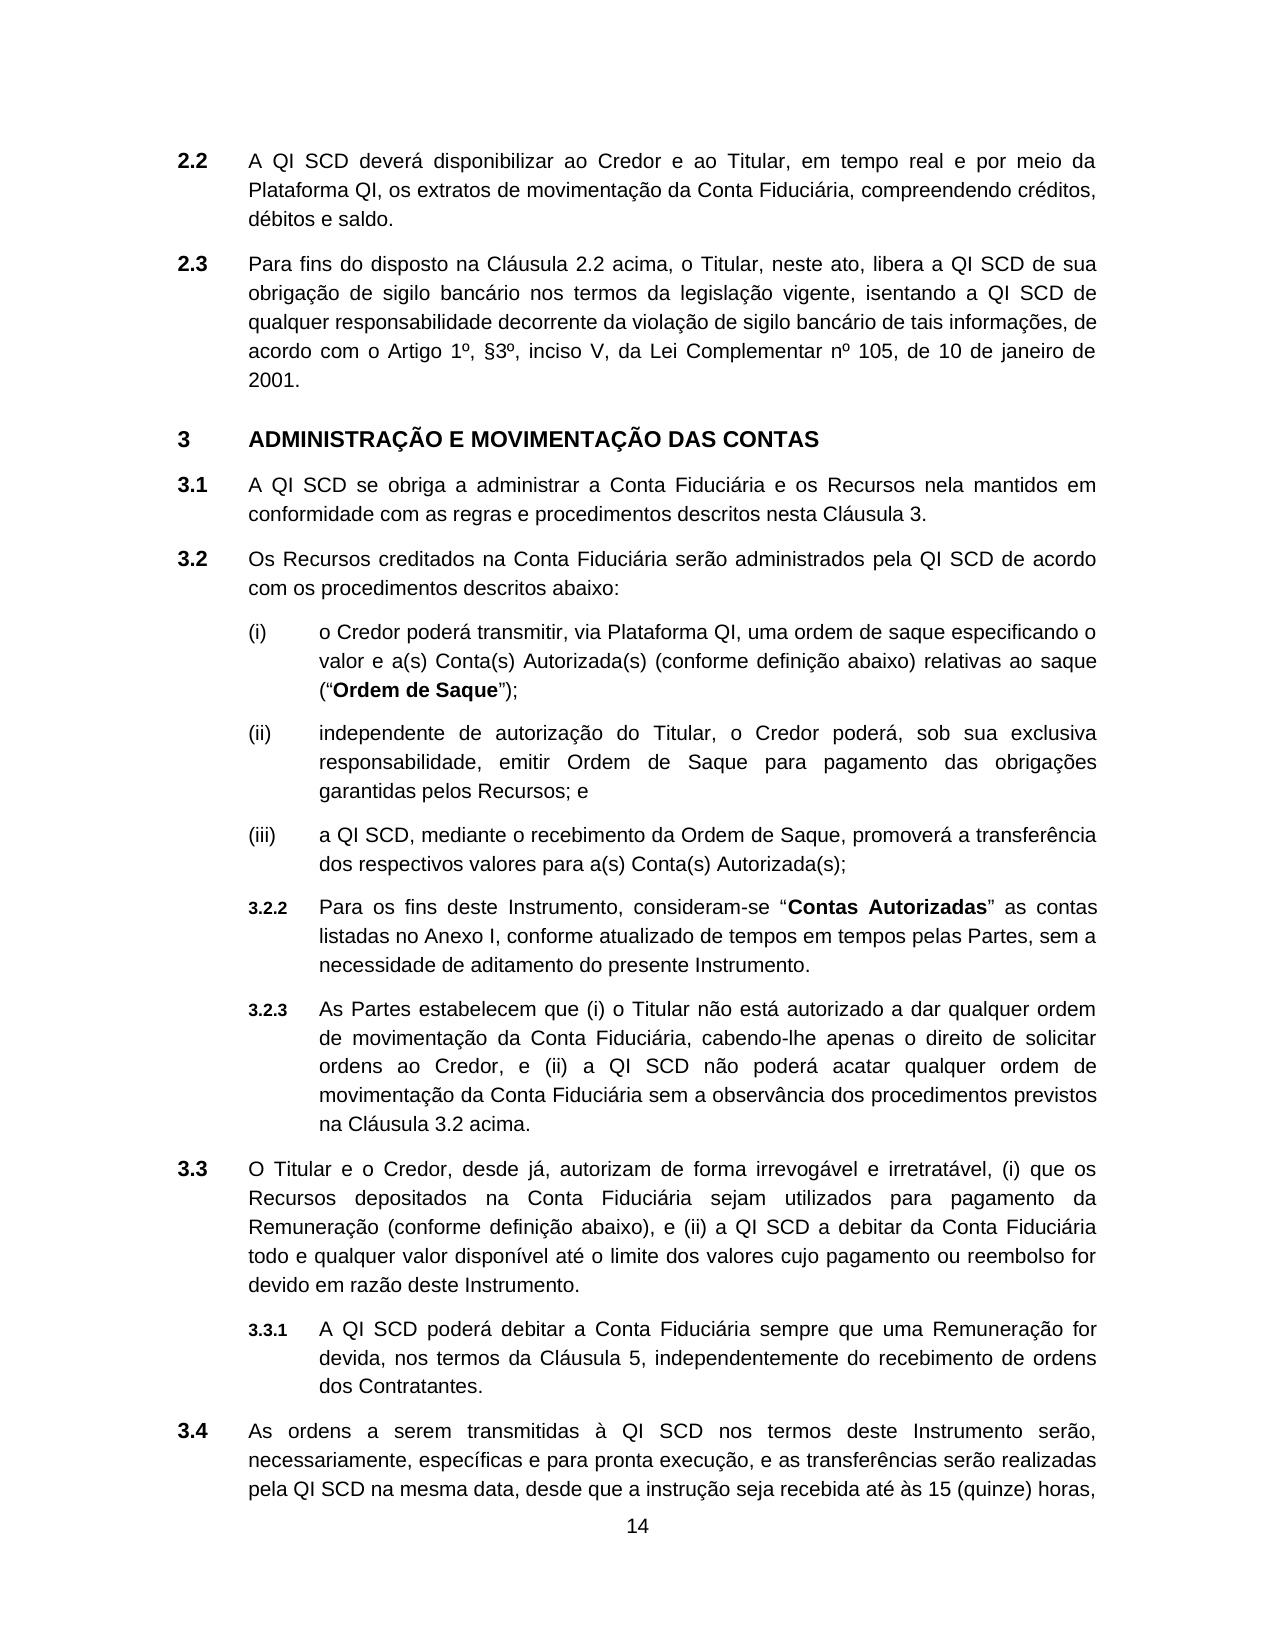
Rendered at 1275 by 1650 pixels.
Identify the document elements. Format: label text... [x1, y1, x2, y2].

text A QI SCD se obriga a administrar a Conta Fiduciária e os Recursos nela mantidos em conformidade com as regras e procedimentos descritos nesta Cláusula 3. [177, 472, 1098, 526]
text O Titular e o Credor, desde já, autorizam de forma irrevogável e irretratável, (i) que os Recursos depositados na Conta Fiduciária sejam utilizados para pagamento da Remuneração (conforme definição abaixo), e (ii) a QI SCD a debitar da Conta Fiduciária todo e qualquer valor disponível até o limite dos valores cujo pagamento ou reembolso for devido em razão deste Instrumento. [177, 1156, 1098, 1297]
text ADMINISTRAÇÃO E MOVIMENTAÇÃO DAS CONTAS [177, 426, 1098, 452]
text Para fins do disposto na Cláusula 2.2 acima, o Titular, neste ato, libera a QI SCD de sua obrigação de sigilo bancário nos termos da legislação vigente, isentando a QI SCD de qualquer responsabilidade decorrente da violação de sigilo bancário de tais informações, de acordo com o Artigo 1º, §3º, inciso V, da Lei Complementar nº 105, de 10 de janeiro de 2001. [177, 250, 1098, 391]
text Os Recursos creditados na Conta Fiduciária serão administrados pela QI SCD de acordo com os procedimentos descritos abaixo: [177, 546, 1098, 600]
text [177, 1418, 1098, 1501]
text As Partes estabelecem que (i) o Titular não está autorizado a dar qualquer ordem de movimentação da Conta Fiduciária, cabendo-lhe apenas o direito de solicitar ordens ao Credor, e (ii) a QI SCD não poderá acatar qualquer ordem de movimentação da Conta Fiduciária sem a observância dos procedimentos previstos na Cláusula 3.2 acima. [248, 996, 1098, 1136]
text o Credor poderá transmitir, via Plataforma QI, uma ordem de saque especificando o valor e a(s) Conta(s) Autorizada(s) (conforme definição abaixo) relativas ao saque (“Ordem de Saque”); [248, 619, 1098, 701]
text A QI SCD poderá debitar a Conta Fiduciária sempre que uma Remuneração for devida, nos termos da Cláusula 5, independentemente do recebimento de ordens dos Contratantes. [248, 1316, 1098, 1398]
text Para os fins deste Instrumento, consideram-se “Contas Autorizadas” as contas listadas no Anexo I, conforme atualizado de tempos em tempos pelas Partes, sem a necessidade de aditamento do presente Instrumento. [248, 895, 1098, 977]
text a QI SCD, mediante o recebimento da Ordem de Saque, promoverá a transferência dos respectivos valores para a(s) Conta(s) Autorizada(s); [248, 822, 1098, 875]
text independente de autorização do Titular, o Credor poderá, sob sua exclusiva responsabilidade, emitir Ordem de Saque para pagamento das obrigações garantidas pelos Recursos; e [248, 721, 1098, 803]
text A QI SCD deverá disponibilizar ao Credor e ao Titular, em tempo real e por meio da Plataforma QI, os extratos de movimentação da Conta Fiduciária, compreendendo créditos, débitos e saldo. [177, 148, 1098, 231]
